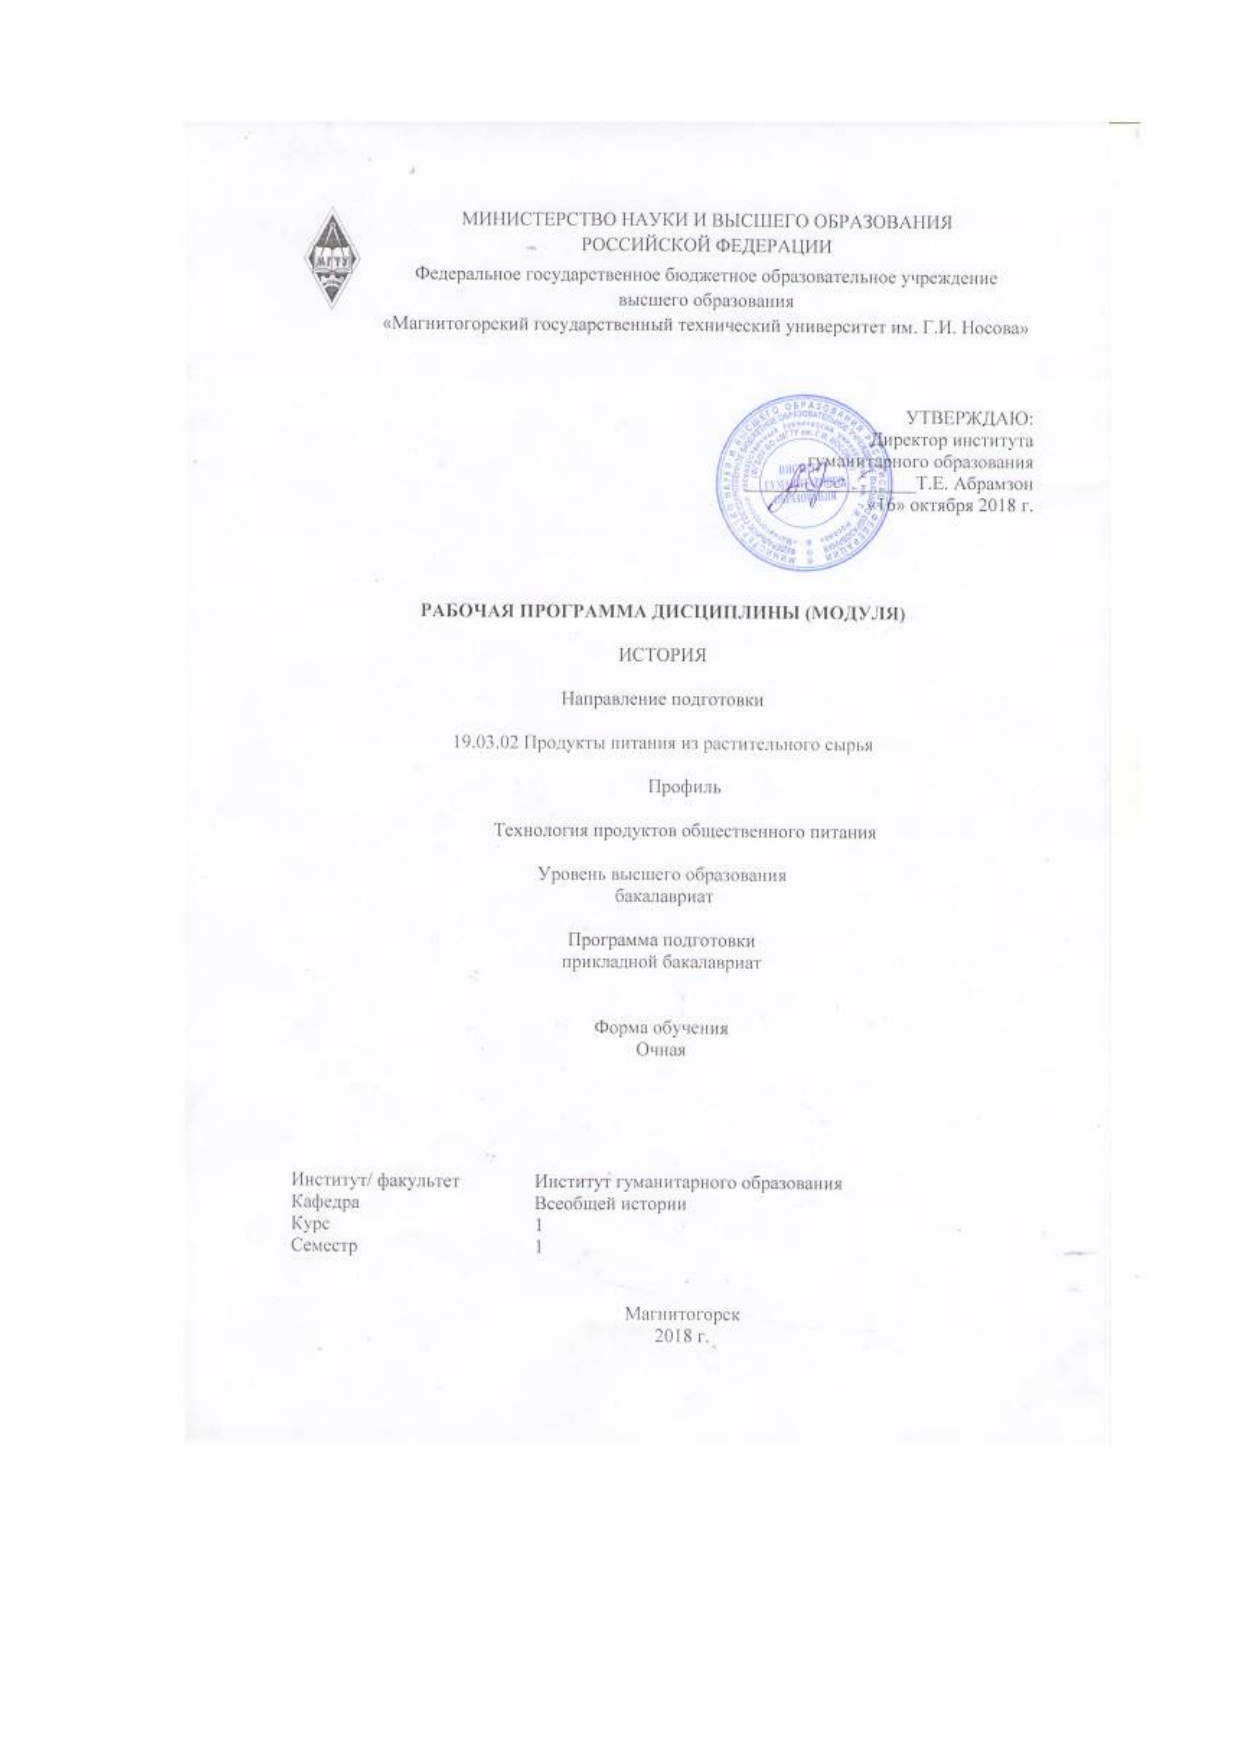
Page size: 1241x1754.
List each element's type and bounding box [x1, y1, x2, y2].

picture [177, 118, 1146, 1447]
